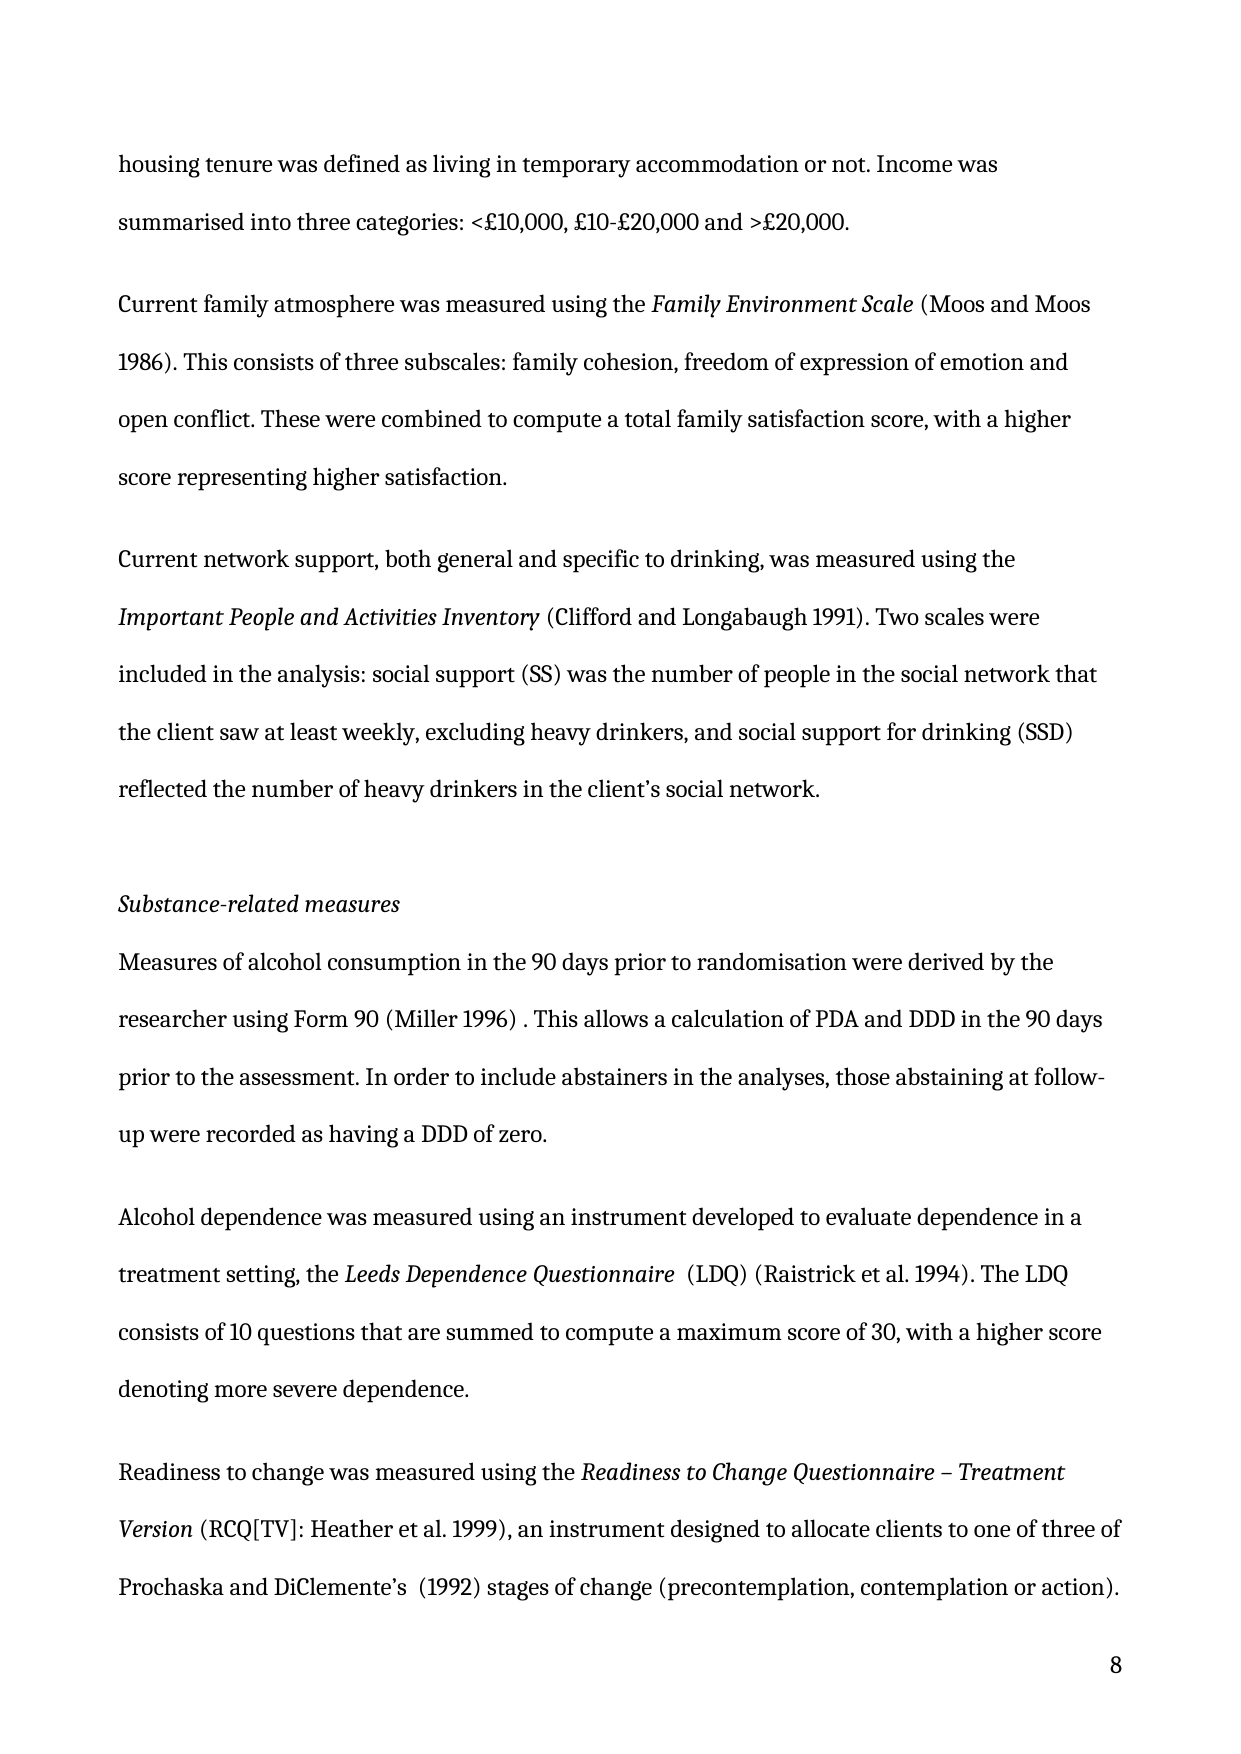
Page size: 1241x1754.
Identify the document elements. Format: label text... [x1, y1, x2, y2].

text Alcohol dependence was measured using an instrument developed to evaluate dependence in a treatment setting, the Leeds Dependence Questionnaire (LDQ) (Raistrick et al. 1994). The LDQ consists of 10 questions that are summed to compute a maximum score of 30, with a higher score denoting more severe dependence. [118, 1202, 1122, 1404]
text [118, 150, 1122, 236]
text Substance-related measures [118, 890, 1122, 919]
text Current network support, both general and specific to drinking, was measured using the Important People and Activities Inventory (Clifford and Longabaugh 1991). Two scales were included in the analysis: social support (SS) was the number of people in the social network that the client saw at least weekly, excluding heavy drinkers, and social support for drinking (SSD) reflected the number of heavy drinkers in the client’s social network. [118, 545, 1122, 804]
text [118, 1457, 1122, 1601]
text Measures of alcohol consumption in the 90 days prior to randomisation were derived by the researcher using Form 90 (Miller 1996) . This allows a calculation of PDA and DDD in the 90 days prior to the assessment. In order to include abstainers in the analyses, those abstaining at follow-up were recorded as having a DDD of zero. [118, 947, 1122, 1149]
text Current family atmosphere was measured using the Family Environment Scale (Moos and Moos 1986). This consists of three subscales: family cohesion, freedom of expression of emotion and open conflict. These were combined to compute a total family satisfaction score, with a higher score representing higher satisfaction. [118, 290, 1122, 491]
